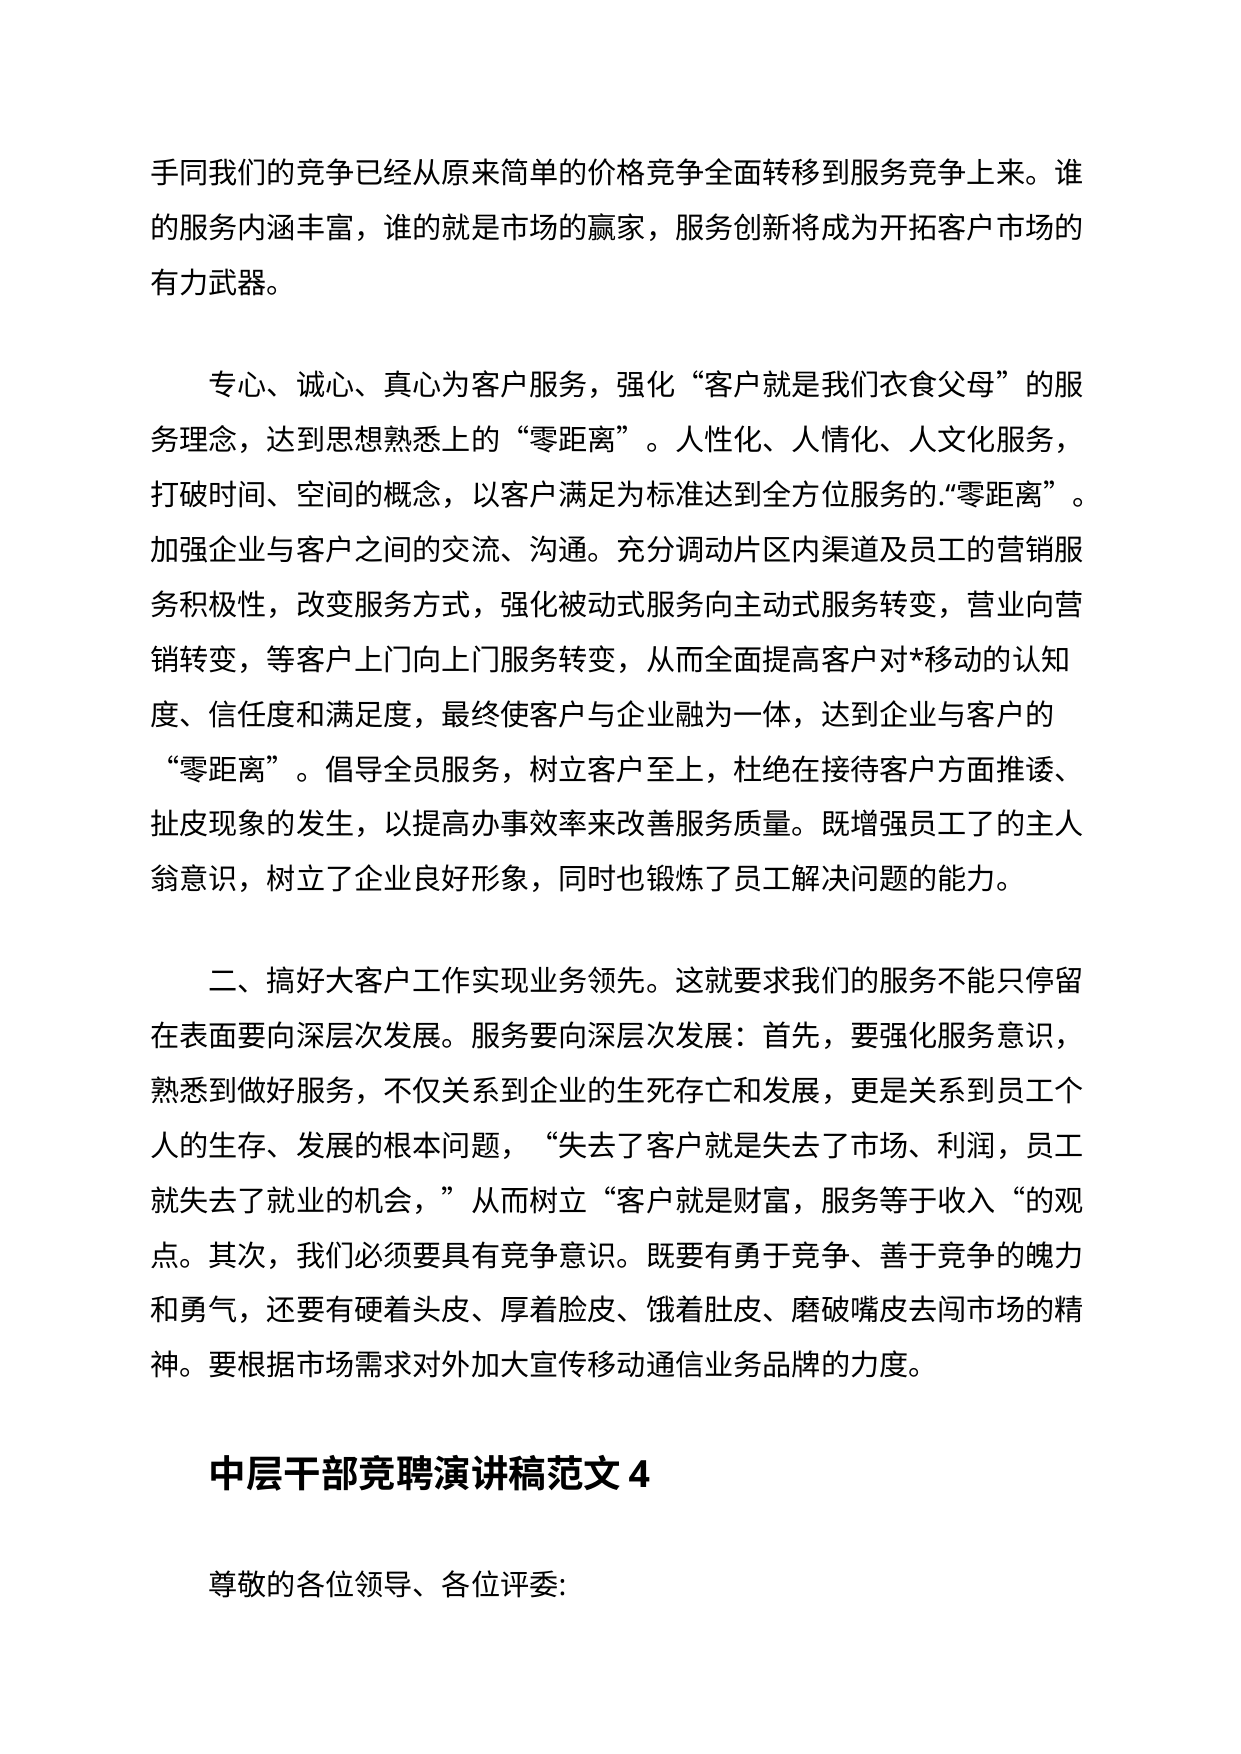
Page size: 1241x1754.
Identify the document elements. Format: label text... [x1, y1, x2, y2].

text 专心、诚心、真心为客户服务，强化“客户就是我们衣食父母”的服务理念，达到思想熟悉上的“零距离”。人性化、人情化、人文化服务，打破时间、空间的概念，以客户满足为标准达到全方位服务的.“零距离”。加强企业与客户之间的交流、沟通。充分调动片区内渠道及员工的营销服务积极性，改变服务方式，强化被动式服务向主动式服务转变，营业向营销转变，等客户上门向上门服务转变，从而全面提高客户对*移动的认知度、信任度和满足度，最终使客户与企业融为一体，达到企业与客户的“零距离”。倡导全员服务，树立客户至上，杜绝在接待客户方面推诿、扯皮现象的发生，以提高办事效率来改善服务质量。既增强员工了的主人翁意识，树立了企业良好形象，同时也锻炼了员工解决问题的能力。 [150, 362, 1090, 898]
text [150, 150, 1090, 302]
text 中层干部竞聘演讲稿范文4 [150, 1444, 1090, 1498]
text 尊敬的各位领导、各位评委: [150, 1561, 1090, 1604]
text 二、搞好大客户工作实现业务领先。这就要求我们的服务不能只停留在表面要向深层次发展。服务要向深层次发展：首先，要强化服务意识，熟悉到做好服务，不仅关系到企业的生死存亡和发展，更是关系到员工个人的生存、发展的根本问题，“失去了客户就是失去了市场、利润，员工就失去了就业的机会，”从而树立“客户就是财富，服务等于收入“的观点。其次，我们必须要具有竞争意识。既要有勇于竞争、善于竞争的魄力和勇气，还要有硬着头皮、厚着脸皮、饿着肚皮、磨破嘴皮去闯市场的精神。要根据市场需求对外加大宣传移动通信业务品牌的力度。 [150, 958, 1090, 1384]
